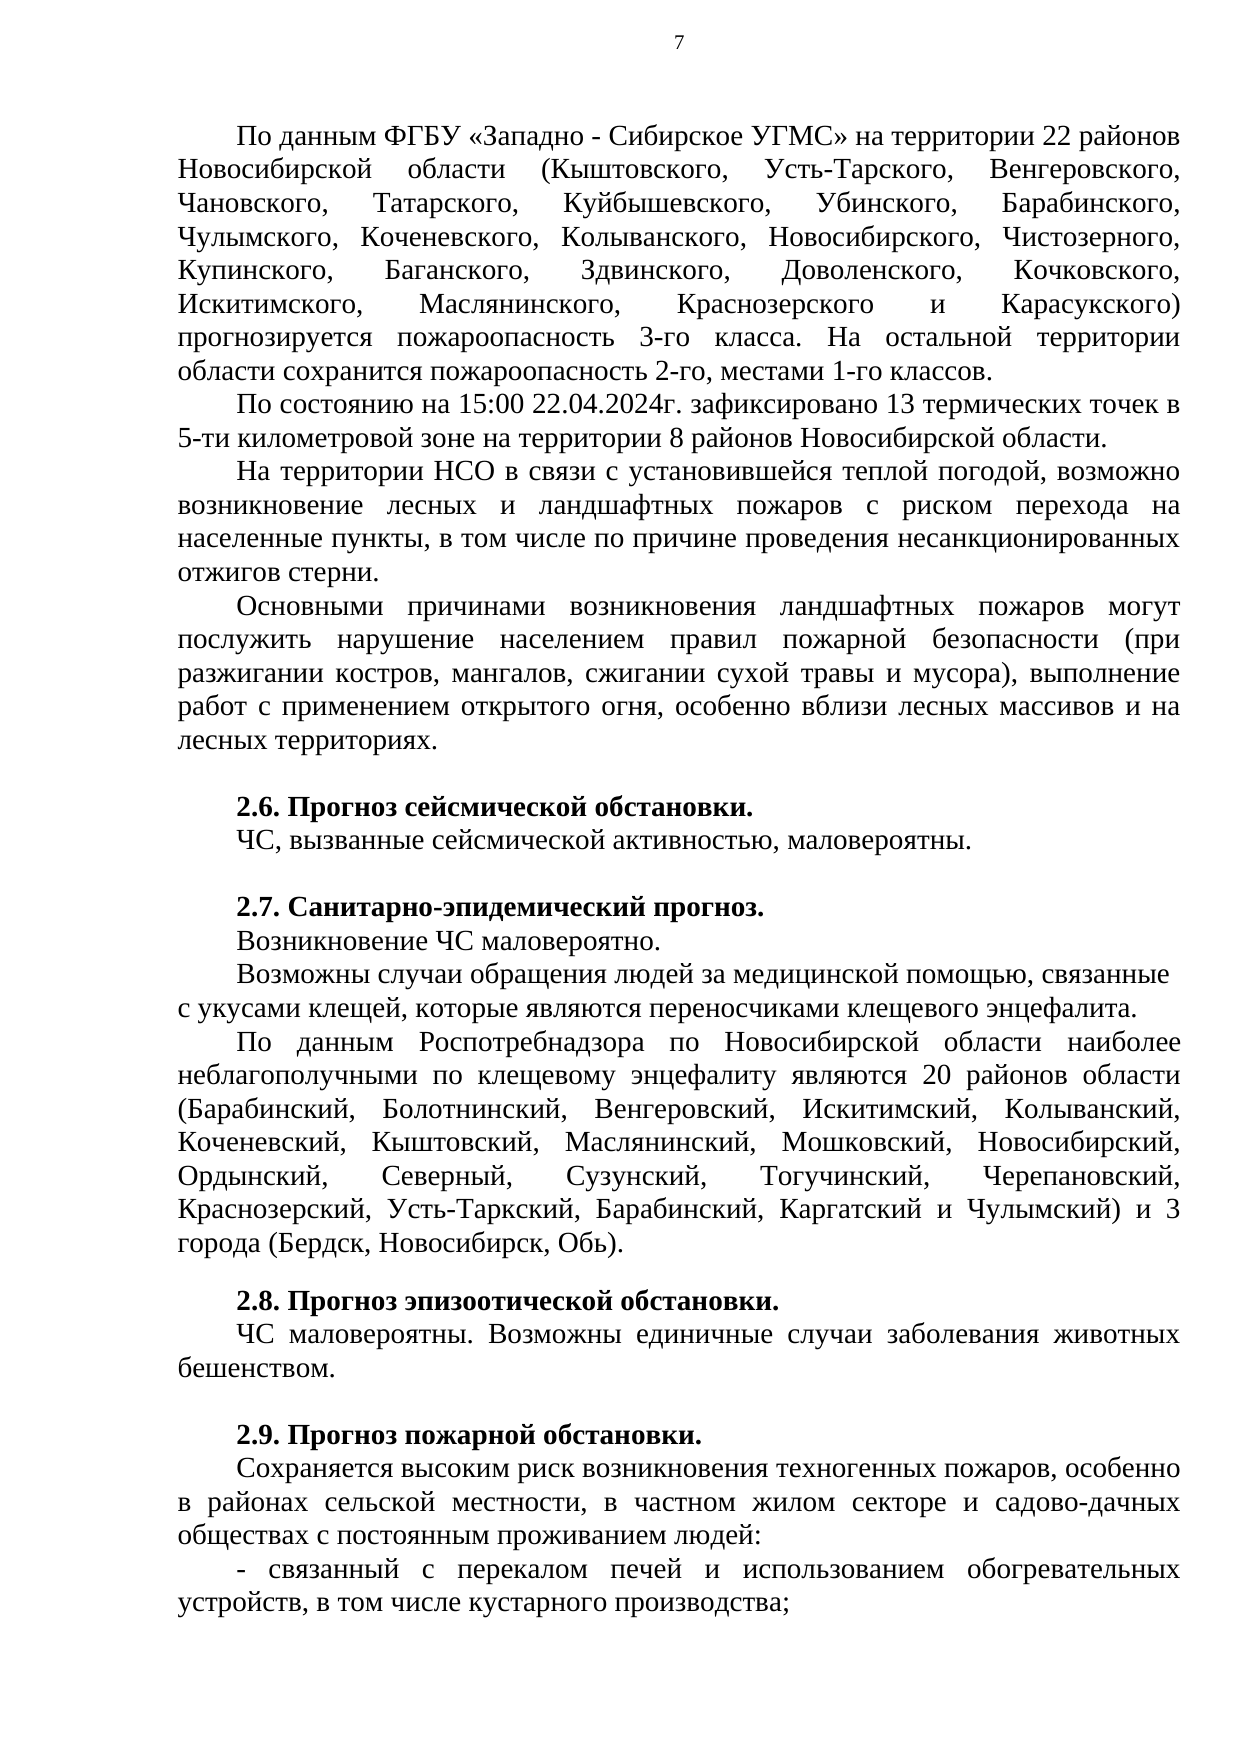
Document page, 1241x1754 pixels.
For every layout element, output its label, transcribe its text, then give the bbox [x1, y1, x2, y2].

text 2.7. Санитарно-эпидемический прогноз. [177, 889, 1181, 923]
text Возможны случаи обращения людей за медицинской помощью, связанные с укусами клещей, которые являются переносчиками клещевого энцефалита. [177, 957, 1181, 1024]
text 2.8. Прогноз эпизоотической обстановки. [177, 1283, 1181, 1316]
text - связанный с перекалом печей и использованием обогревательных устройств, в том числе кустарного производства; [177, 1551, 1181, 1618]
text На территории НСО в связи с установившейся теплой погодой, возможно возникновение лесных и ландшафтных пожаров с риском перехода на населенные пункты, в том числе по причине проведения несанкционированных отжигов стерни. [177, 453, 1181, 588]
text По данным Роспотребнадзора по Новосибирской области наиболее неблагополучными по клещевому энцефалиту являются 20 районов области (Барабинский, Болотнинский, Венгеровский, Искитимский, Колыванский, Коченевский, Кыштовский, Маслянинский, Мошковский, Новосибирский, Ордынский, Северный, Сузунский, Тогучинский, Черепановский, Краснозерский, Усть-Таркский, Барабинский, Каргатский и Чулымский) и 3 города (Бердск, Новосибирск, Обь). [177, 1024, 1181, 1258]
text ЧС маловероятны. Возможны единичные случаи заболевания животных бешенством. [177, 1316, 1181, 1383]
text Сохраняется высоким риск возникновения техногенных пожаров, особенно в районах сельской местности, в частном жилом секторе и садово-дачных обществах с постоянным проживанием людей: [177, 1450, 1181, 1551]
text ЧС, вызванные сейсмической активностью, маловероятны. [177, 822, 1181, 856]
text 2.6. Прогноз сейсмической обстановки. [177, 789, 1181, 822]
text 2.9. Прогноз пожарной обстановки. [177, 1417, 1181, 1450]
text Возникновение ЧС маловероятно. [177, 923, 1181, 957]
text По данным ФГБУ «Западно - Сибирское УГМС» на территории 22 районов Новосибирской области (Кыштовского, Усть-Тарского, Венгеровского, Чановского, Татарского, Куйбышевского, Убинского, Барабинского, Чулымского, Коченевского, Колыванского, Новосибирского, Чистозерного, Купинского, Баганского, Здвинского, Доволенского, Кочковского, Искитимского, Маслянинского, Краснозерского и Карасукского) прогнозируется пожароопасность 3-го класса. На остальной территории области сохранится пожароопасность 2-го, местами 1-го классов. [177, 118, 1181, 386]
text Основными причинами возникновения ландшафтных пожаров могут послужить нарушение населением правил пожарной безопасности (при разжигании костров, мангалов, сжигании сухой травы и мусора), выполнение работ с применением открытого огня, особенно вблизи лесных массивов и на лесных территориях. [177, 588, 1181, 755]
text По состоянию на 15:00 22.04.2024г. зафиксировано 13 термических точек в 5-ти километровой зоне на территории 8 районов Новосибирской области. [177, 386, 1181, 453]
